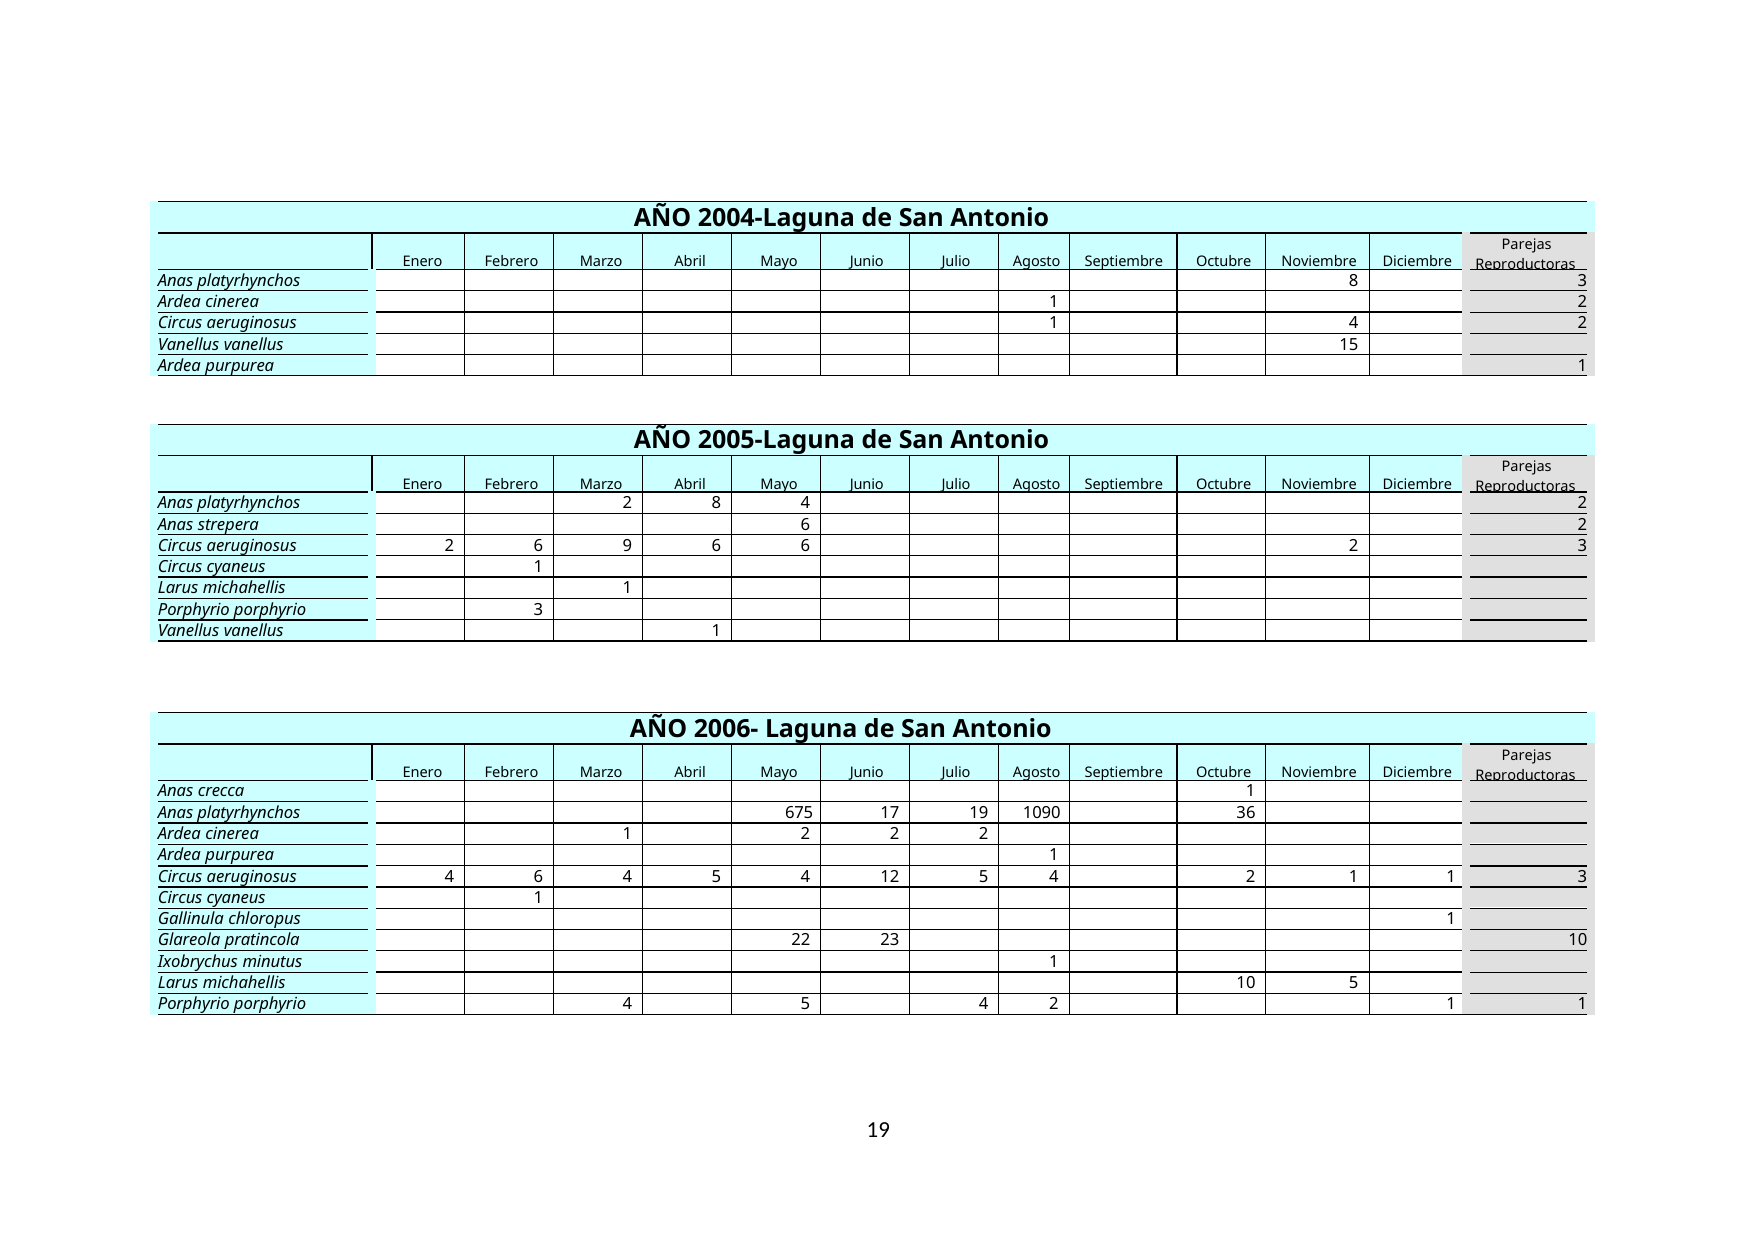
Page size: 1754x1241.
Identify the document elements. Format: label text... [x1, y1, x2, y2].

table_cell [158, 234, 371, 269]
table_cell Porphyrio porphyrio [158, 994, 368, 1014]
table_cell [643, 355, 731, 375]
table_cell Noviembre [1266, 456, 1369, 491]
table_cell Octubre [1178, 234, 1265, 269]
table_cell [1470, 599, 1587, 619]
table_cell 8 [1266, 270, 1369, 290]
table_cell [465, 334, 553, 354]
table_cell [910, 556, 998, 576]
table_cell [1370, 888, 1462, 907]
table_cell Larus michahellis [158, 578, 368, 598]
table_cell Noviembre [1266, 745, 1369, 780]
table_cell Mayo [732, 456, 820, 491]
table_cell [999, 620, 1069, 640]
table_cell [643, 845, 731, 865]
table_cell [1178, 578, 1265, 598]
table_cell [1266, 493, 1369, 513]
table_cell [1070, 291, 1176, 311]
table_cell [1070, 270, 1176, 290]
table_cell Junio [821, 745, 909, 780]
table_cell [732, 578, 820, 598]
table_cell [821, 493, 909, 513]
table_cell [465, 930, 553, 950]
table_cell Anas strepera [158, 514, 368, 534]
table_cell 1 [999, 291, 1069, 311]
table_cell [1266, 951, 1369, 971]
table_cell [376, 888, 464, 907]
table_cell [1070, 909, 1176, 929]
table_cell [1178, 270, 1265, 290]
table_cell [1370, 270, 1462, 290]
table_cell [554, 355, 642, 375]
table_cell [1070, 866, 1176, 886]
table_cell 9 [554, 535, 642, 555]
table_cell [376, 578, 464, 598]
table_cell [465, 951, 553, 971]
table_cell Noviembre [1266, 234, 1369, 269]
table_cell [158, 456, 371, 491]
table_cell [999, 930, 1069, 950]
table_cell [554, 951, 642, 971]
table_cell Circus aeruginosus [158, 867, 368, 886]
table_cell Porphyrio porphyrio [158, 599, 368, 619]
table_cell [1370, 781, 1462, 801]
table_cell [1370, 313, 1462, 333]
table_cell 3 [1470, 535, 1587, 555]
table_cell [1266, 802, 1369, 822]
table_cell 4 [732, 866, 820, 886]
table_cell [732, 355, 820, 375]
table_cell 2 [999, 994, 1069, 1014]
table_cell [554, 599, 642, 619]
table_cell [999, 556, 1069, 576]
table_cell [999, 270, 1069, 290]
table_cell [376, 334, 464, 354]
table_cell Marzo [554, 745, 642, 780]
table_cell [643, 994, 731, 1014]
table_cell 6 [732, 514, 820, 534]
table_cell [999, 909, 1069, 929]
table_cell [1178, 951, 1265, 971]
table_cell [910, 781, 998, 801]
table_cell [1266, 781, 1369, 801]
table_cell 2 [910, 824, 998, 843]
table_cell [376, 493, 464, 513]
table_cell [465, 973, 553, 993]
table_cell Octubre [1178, 456, 1265, 491]
table_cell [732, 556, 820, 576]
table_cell [1070, 578, 1176, 598]
table_cell 1 [999, 951, 1069, 971]
table_cell [732, 291, 820, 311]
table_cell 4 [554, 866, 642, 886]
table_cell [821, 620, 909, 640]
table_cell 2 [1266, 535, 1369, 555]
table_cell [465, 781, 553, 801]
table_cell [1266, 514, 1369, 534]
table_cell [554, 845, 642, 865]
table_cell [821, 994, 909, 1014]
table_cell [999, 973, 1069, 993]
table_cell [1266, 888, 1369, 907]
table_cell [554, 291, 642, 311]
table_cell 3 [465, 599, 553, 619]
table_cell 2 [1470, 291, 1587, 311]
table_cell [1070, 994, 1176, 1014]
table_cell [1266, 578, 1369, 598]
table_cell [158, 745, 371, 780]
table_cell [910, 334, 998, 354]
table_cell [821, 270, 909, 290]
table_cell [1370, 802, 1462, 822]
table_cell [732, 951, 820, 971]
table_cell 2 [376, 535, 464, 555]
table_cell 4 [1266, 313, 1369, 333]
table_cell [643, 514, 731, 534]
table_cell [643, 930, 731, 950]
table_cell [910, 291, 998, 311]
table_cell [910, 845, 998, 865]
table_cell [1370, 514, 1462, 534]
table_cell [376, 824, 464, 843]
table_cell [999, 824, 1069, 843]
table_cell [376, 994, 464, 1014]
table_cell Febrero [465, 234, 553, 269]
table_cell [465, 845, 553, 865]
table_cell [643, 334, 731, 354]
table_cell [1470, 781, 1587, 801]
table_cell [1370, 845, 1462, 865]
table_cell Junio [821, 456, 909, 491]
table_cell [1070, 334, 1176, 354]
table_cell [910, 493, 998, 513]
table_cell [1370, 355, 1462, 375]
table_cell 1 [1266, 866, 1369, 886]
table_cell [821, 578, 909, 598]
table_cell 1090 [999, 802, 1069, 822]
table_cell [821, 535, 909, 555]
table_cell Julio [910, 456, 998, 491]
table_cell [1470, 334, 1587, 354]
table_cell [376, 620, 464, 640]
table_cell [999, 334, 1069, 354]
table_cell [643, 973, 731, 993]
table_cell [1070, 514, 1176, 534]
table_cell Circus aeruginosus [158, 535, 368, 555]
table_cell 36 [1178, 802, 1265, 822]
table_cell [910, 355, 998, 375]
table_cell [554, 556, 642, 576]
table_cell [910, 535, 998, 555]
table_cell 22 [732, 930, 820, 950]
table_cell 6 [732, 535, 820, 555]
table_cell [910, 578, 998, 598]
table_cell 1 [465, 888, 553, 907]
table_cell [910, 313, 998, 333]
table_cell Circus cyaneus [158, 556, 368, 576]
table_cell [554, 930, 642, 950]
table_cell [1178, 493, 1265, 513]
table_cell [643, 781, 731, 801]
table_cell [821, 845, 909, 865]
table_cell [643, 888, 731, 907]
table_cell 6 [465, 535, 553, 555]
table_cell 3 [1470, 867, 1587, 886]
table_cell [1070, 951, 1176, 971]
table_cell [376, 270, 464, 290]
table_cell [821, 556, 909, 576]
table_cell [1070, 973, 1176, 993]
table_cell [1178, 994, 1265, 1014]
table_cell [1070, 845, 1176, 865]
table_cell [554, 909, 642, 929]
table_cell [1178, 514, 1265, 534]
table_cell 4 [732, 493, 820, 513]
table_cell 4 [376, 866, 464, 886]
table_cell [554, 270, 642, 290]
table_cell Abril [643, 745, 731, 780]
table_cell Anas platyrhynchos [158, 493, 368, 513]
table_cell [1178, 930, 1265, 950]
table_cell [821, 909, 909, 929]
table_cell [554, 973, 642, 993]
table_cell 5 [732, 994, 820, 1014]
table_cell [732, 781, 820, 801]
table_cell [821, 355, 909, 375]
table_cell 10 [1470, 930, 1587, 950]
table_cell [376, 973, 464, 993]
table_cell [1178, 888, 1265, 907]
table_cell [1470, 824, 1587, 843]
table_cell [1370, 973, 1462, 993]
table_cell 8 [643, 493, 731, 513]
table_cell [1070, 620, 1176, 640]
table_cell [1070, 824, 1176, 843]
table_cell Julio [910, 745, 998, 780]
table_cell [376, 599, 464, 619]
table_cell [465, 578, 553, 598]
table_cell [1266, 355, 1369, 375]
table_cell Anas platyrhynchos [158, 802, 368, 822]
table_cell Abril [643, 234, 731, 269]
table_cell [1370, 824, 1462, 843]
table_cell [821, 313, 909, 333]
table_cell Diciembre [1370, 745, 1462, 780]
table_cell [1370, 334, 1462, 354]
table_cell [465, 270, 553, 290]
table_cell [1370, 620, 1462, 640]
table_cell [643, 802, 731, 822]
table_cell [821, 781, 909, 801]
table_cell 1 [465, 556, 553, 576]
table_cell Febrero [465, 456, 553, 491]
table_cell [732, 620, 820, 640]
table_cell [554, 334, 642, 354]
table_cell [999, 355, 1069, 375]
table_cell Ixobrychus minutus [158, 951, 368, 971]
table_header AÑO 2005-Laguna de San Antonio [158, 425, 1587, 455]
table_cell [1266, 291, 1369, 311]
table_cell [732, 313, 820, 333]
table_cell Anas platyrhynchos [158, 270, 368, 290]
table_cell [1470, 556, 1587, 576]
table_cell 15 [1266, 334, 1369, 354]
table_cell [1266, 824, 1369, 843]
table_cell [1070, 355, 1176, 375]
table_cell [643, 951, 731, 971]
table_cell [643, 599, 731, 619]
table_cell [821, 973, 909, 993]
table_cell Ardea purpurea [158, 845, 368, 865]
table_cell Enero [373, 745, 464, 780]
table_cell [465, 909, 553, 929]
table_cell [376, 845, 464, 865]
table_cell [643, 270, 731, 290]
table_cell 6 [643, 535, 731, 555]
table_cell [465, 620, 553, 640]
table_cell [732, 845, 820, 865]
table_cell [821, 888, 909, 907]
table_cell Parejas Reproductoras [1470, 456, 1587, 491]
table_cell Agosto [999, 234, 1069, 269]
table_cell [1070, 802, 1176, 822]
table_cell [1370, 951, 1462, 971]
table_cell [1178, 291, 1265, 311]
table_cell [999, 599, 1069, 619]
table_cell 1 [999, 845, 1069, 865]
table_cell [554, 802, 642, 822]
table_cell [999, 514, 1069, 534]
table_cell [1370, 291, 1462, 311]
table_cell [999, 578, 1069, 598]
table_cell [1370, 578, 1462, 598]
table_cell [376, 909, 464, 929]
table_cell [1070, 599, 1176, 619]
table_cell [1070, 556, 1176, 576]
table_cell [465, 291, 553, 311]
table_cell Parejas Reproductoras [1470, 234, 1587, 269]
table_cell Ardea purpurea [158, 355, 368, 375]
table_cell Ardea cinerea [158, 824, 368, 843]
table_cell Enero [373, 234, 464, 269]
table_cell [465, 493, 553, 513]
table_cell 23 [821, 930, 909, 950]
table_cell 1 [554, 824, 642, 843]
table_cell Gallinula chloropus [158, 909, 368, 929]
table_cell Ardea cinerea [158, 291, 368, 311]
table_cell Diciembre [1370, 234, 1462, 269]
table_cell 1 [1370, 866, 1462, 886]
table_cell [1070, 493, 1176, 513]
table_cell [643, 291, 731, 311]
table_cell 1 [1470, 355, 1587, 375]
table_cell 1 [1470, 994, 1587, 1014]
table_cell Enero [373, 456, 464, 491]
table_cell [643, 313, 731, 333]
table_cell 2 [1470, 313, 1587, 333]
table_cell [643, 556, 731, 576]
table_cell [1370, 556, 1462, 576]
table_cell [465, 514, 553, 534]
table_cell [1178, 355, 1265, 375]
table_cell [910, 599, 998, 619]
table_cell [999, 493, 1069, 513]
table_cell [465, 994, 553, 1014]
table_cell Larus michahellis [158, 973, 368, 993]
table_header AÑO 2006- Laguna de San Antonio [158, 713, 1587, 743]
table_cell [821, 514, 909, 534]
table_cell [376, 313, 464, 333]
table_cell Septiembre [1070, 745, 1176, 780]
table_cell Octubre [1178, 745, 1265, 780]
table_cell [1178, 334, 1265, 354]
table_cell Agosto [999, 745, 1069, 780]
table_cell 675 [732, 802, 820, 822]
table_cell [1178, 599, 1265, 619]
table_cell 5 [643, 866, 731, 886]
table_cell 5 [1266, 973, 1369, 993]
table_cell [732, 599, 820, 619]
table_cell Abril [643, 456, 731, 491]
table_cell [554, 620, 642, 640]
table_cell Vanellus vanellus [158, 621, 368, 640]
table_cell 2 [821, 824, 909, 843]
table_cell Mayo [732, 234, 820, 269]
table_cell [821, 291, 909, 311]
table_cell [1470, 621, 1587, 640]
table_cell 1 [1370, 994, 1462, 1014]
table_cell [1266, 909, 1369, 929]
table_cell [1266, 556, 1369, 576]
table_cell [376, 930, 464, 950]
table_cell [1070, 888, 1176, 907]
table_cell [1370, 535, 1462, 555]
table_cell [1470, 888, 1587, 907]
table_cell [465, 802, 553, 822]
table_cell [1266, 599, 1369, 619]
table_cell [821, 951, 909, 971]
table_cell [1370, 493, 1462, 513]
table_cell [821, 599, 909, 619]
table_cell [910, 888, 998, 907]
table_cell [1370, 930, 1462, 950]
table_cell 17 [821, 802, 909, 822]
table_cell [732, 270, 820, 290]
table_cell 4 [910, 994, 998, 1014]
table_cell [376, 291, 464, 311]
table_cell [1470, 951, 1587, 971]
table_cell 1 [1178, 781, 1265, 801]
table_cell [376, 802, 464, 822]
table_cell [554, 888, 642, 907]
table_cell 6 [465, 866, 553, 886]
table_cell [910, 909, 998, 929]
table_cell [1178, 556, 1265, 576]
table_cell [732, 888, 820, 907]
table_cell 2 [1470, 493, 1587, 513]
table_cell [910, 930, 998, 950]
table_cell [910, 620, 998, 640]
table_cell [643, 824, 731, 843]
table_cell 2 [1178, 866, 1265, 886]
table_cell [1470, 973, 1587, 993]
table_cell [1070, 781, 1176, 801]
table_cell [1178, 313, 1265, 333]
table_cell [465, 355, 553, 375]
table_cell 2 [1470, 514, 1587, 534]
table_cell 3 [1470, 270, 1587, 290]
table_cell [1470, 909, 1587, 929]
table_cell [999, 888, 1069, 907]
table_cell [376, 781, 464, 801]
table_cell [1070, 313, 1176, 333]
table_cell [465, 313, 553, 333]
table_cell 19 [910, 802, 998, 822]
table_cell [1370, 599, 1462, 619]
table_cell Diciembre [1370, 456, 1462, 491]
table_cell [1266, 994, 1369, 1014]
table_cell Circus cyaneus [158, 888, 368, 907]
table_cell Septiembre [1070, 234, 1176, 269]
table_cell 1 [643, 620, 731, 640]
table_cell [1070, 930, 1176, 950]
table_cell [1070, 535, 1176, 555]
table_cell [1266, 845, 1369, 865]
table_cell [1178, 824, 1265, 843]
table_cell [554, 313, 642, 333]
table_cell 1 [999, 313, 1069, 333]
table_cell [1178, 535, 1265, 555]
table_cell [376, 556, 464, 576]
table_cell [1266, 620, 1369, 640]
table_cell [1470, 578, 1587, 598]
table_cell [732, 973, 820, 993]
table_cell [376, 514, 464, 534]
table_cell [1178, 845, 1265, 865]
table_cell [554, 781, 642, 801]
table_cell 12 [821, 866, 909, 886]
table_cell 2 [732, 824, 820, 843]
table_header AÑO 2004-Laguna de San Antonio [158, 202, 1587, 232]
table_cell Febrero [465, 745, 553, 780]
table_cell [465, 824, 553, 843]
table_cell [643, 578, 731, 598]
table_cell [999, 781, 1069, 801]
table_cell 1 [1370, 909, 1462, 929]
table_cell [999, 535, 1069, 555]
table_cell 2 [554, 493, 642, 513]
table_cell [1178, 909, 1265, 929]
table_cell Parejas Reproductoras [1470, 745, 1587, 780]
table_cell Julio [910, 234, 998, 269]
table_cell [376, 951, 464, 971]
table_cell [910, 270, 998, 290]
table_cell [376, 355, 464, 375]
table_cell [910, 951, 998, 971]
table_cell Vanellus vanellus [158, 334, 368, 354]
table_cell [1470, 845, 1587, 865]
table_cell Circus aeruginosus [158, 313, 368, 333]
table_cell Anas crecca [158, 781, 368, 801]
table_cell Glareola pratincola [158, 930, 368, 950]
table_cell [554, 514, 642, 534]
table_cell 4 [554, 994, 642, 1014]
table_cell Marzo [554, 234, 642, 269]
table_cell 4 [999, 866, 1069, 886]
table_cell [821, 334, 909, 354]
table_cell [732, 909, 820, 929]
table_cell Marzo [554, 456, 642, 491]
table_cell Junio [821, 234, 909, 269]
table_cell 1 [554, 578, 642, 598]
table_cell [1470, 802, 1587, 822]
table_cell [643, 909, 731, 929]
table_cell Agosto [999, 456, 1069, 491]
table_cell [1178, 620, 1265, 640]
table_cell 5 [910, 866, 998, 886]
table_cell 10 [1178, 973, 1265, 993]
table_cell [910, 514, 998, 534]
table_cell [910, 973, 998, 993]
table_cell Septiembre [1070, 456, 1176, 491]
table_cell [1266, 930, 1369, 950]
table_cell Mayo [732, 745, 820, 780]
table_cell [732, 334, 820, 354]
